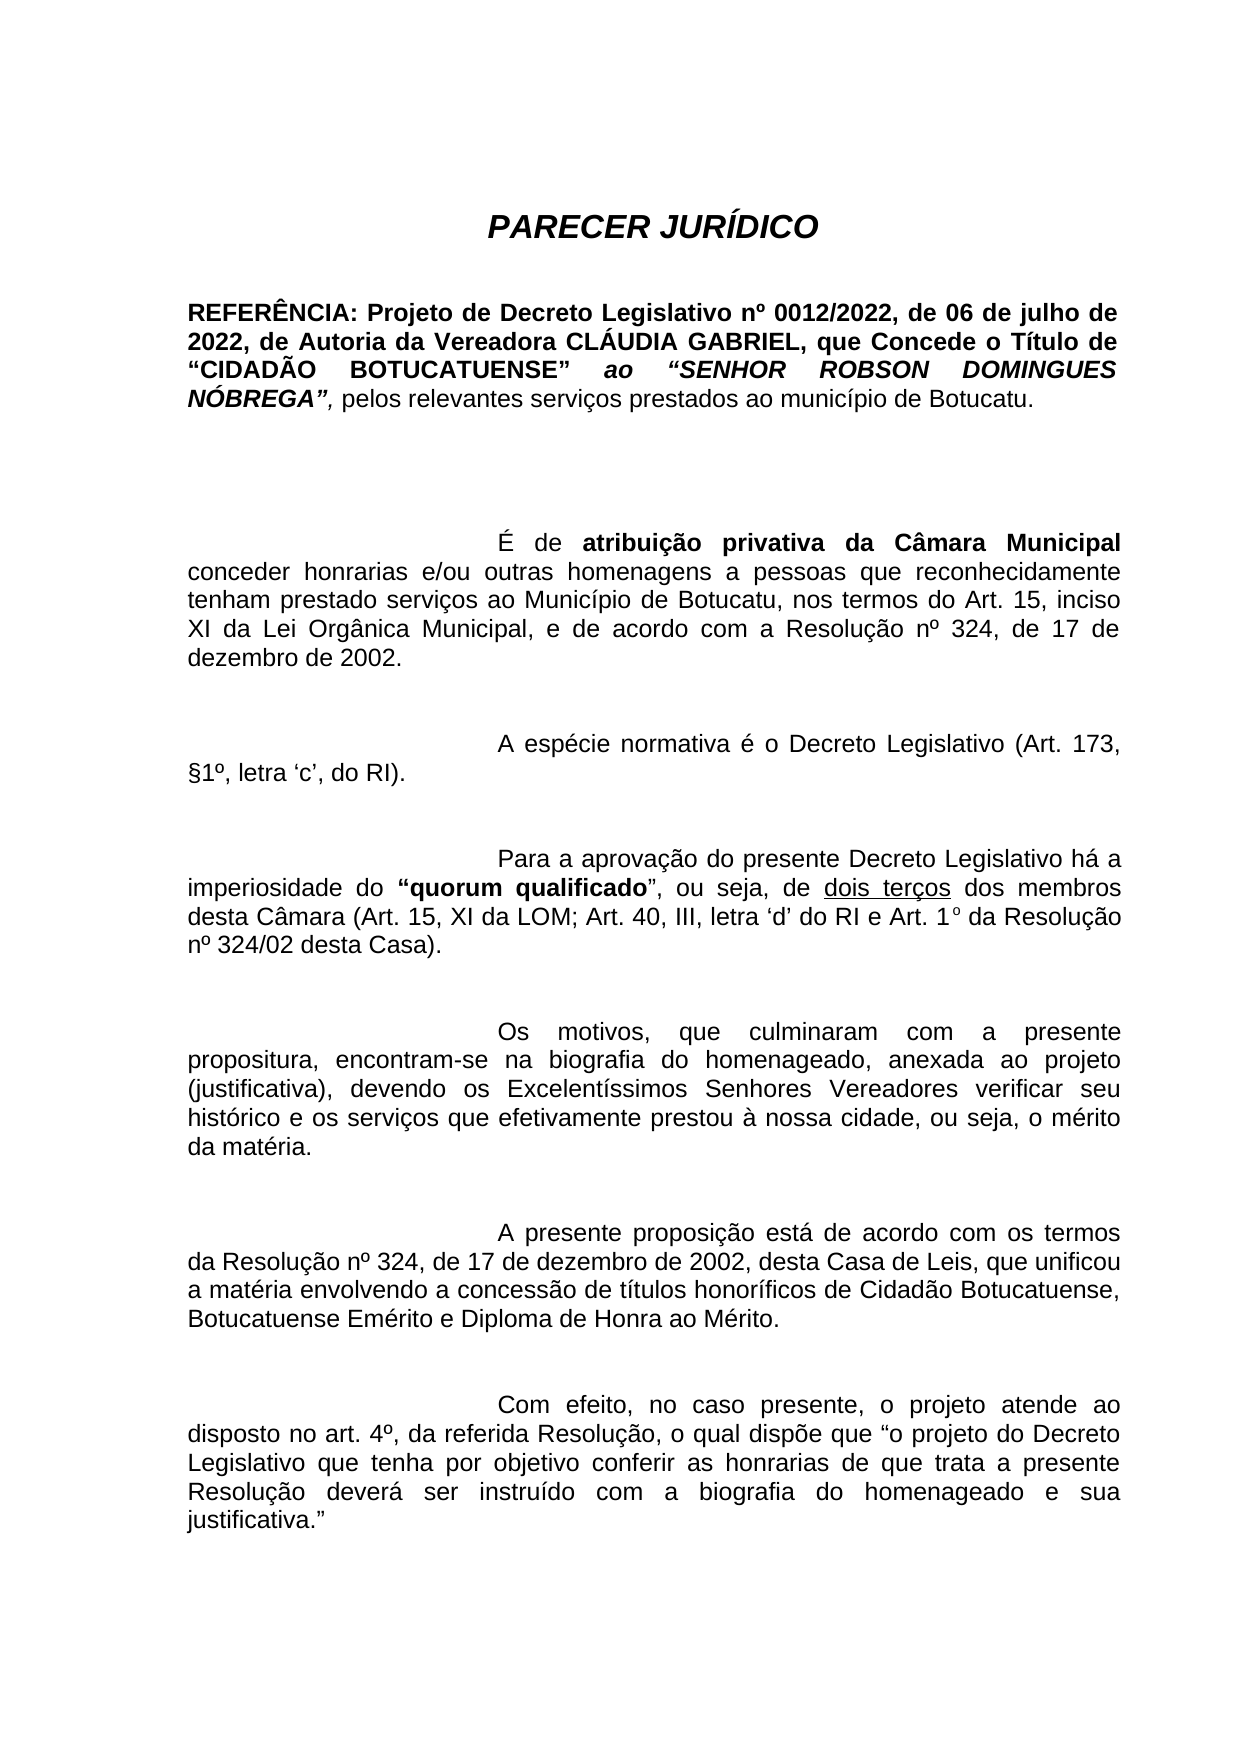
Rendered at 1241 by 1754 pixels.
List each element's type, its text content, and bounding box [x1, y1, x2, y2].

text REFERÊNCIA: Projeto de Decreto Legislativo nº 0012/2022, de 06 de julho de 2022, de Autoria da Vereadora CLÁUDIA GABRIEL, que Concede o Título de “CIDADÃO BOTUCATUENSE” ao “SENHOR ROBSON DOMINGUES NÓBREGA”, pelos relevantes serviços prestados ao município de Botucatu. [187, 298, 1119, 413]
text Com efeito, no caso presente, o projeto atende ao disposto no art. 4º, da referida Resolução, o qual dispõe que “o projeto do Decreto Legislativo que tenha por objetivo conferir as honrarias de que trata a presente Resolução deverá ser instruído com a biografia do homenageado e sua justificativa.” [187, 1391, 1122, 1534]
text Para a aprovação do presente Decreto Legislativo há a imperiosidade do “quorum qualificado”, ou seja, de dois terços dos membros desta Câmara (Art. 15, XI da LOM; Art. 40, III, letra ‘d’ do RI e Art. 1o da Resolução nº 324/02 desta Casa). [187, 844, 1122, 959]
text A espécie normativa é o Decreto Legislativo (Art. 173, §1º, letra ‘c’, do RI). [187, 729, 1122, 787]
text A presente proposição está de acordo com os termos da Resolução nº 324, de 17 de dezembro de 2002, desta Casa de Leis, que unificou a matéria envolvendo a concessão de títulos honoríficos de Cidadão Botucatuense, Botucatuense Emérito e Diploma de Honra ao Mérito. [187, 1218, 1122, 1333]
title PARECER JURÍDICO [187, 207, 1122, 245]
text É de atribuição privativa da Câmara Municipal conceder honrarias e/ou outras homenagens a pessoas que reconhecidamente tenham prestado serviços ao Município de Botucatu, nos termos do Art. 15, inciso XI da Lei Orgânica Municipal, e de acordo com a Resolução nº 324, de 17 de dezembro de 2002. [187, 528, 1122, 672]
text Os motivos, que culminaram com a presente propositura, encontram-se na biografia do homenageado, anexada ao projeto (justificativa), devendo os Excelentíssimos Senhores Vereadores verificar seu histórico e os serviços que efetivamente prestou à nossa cidade, ou seja, o mérito da matéria. [187, 1017, 1122, 1161]
